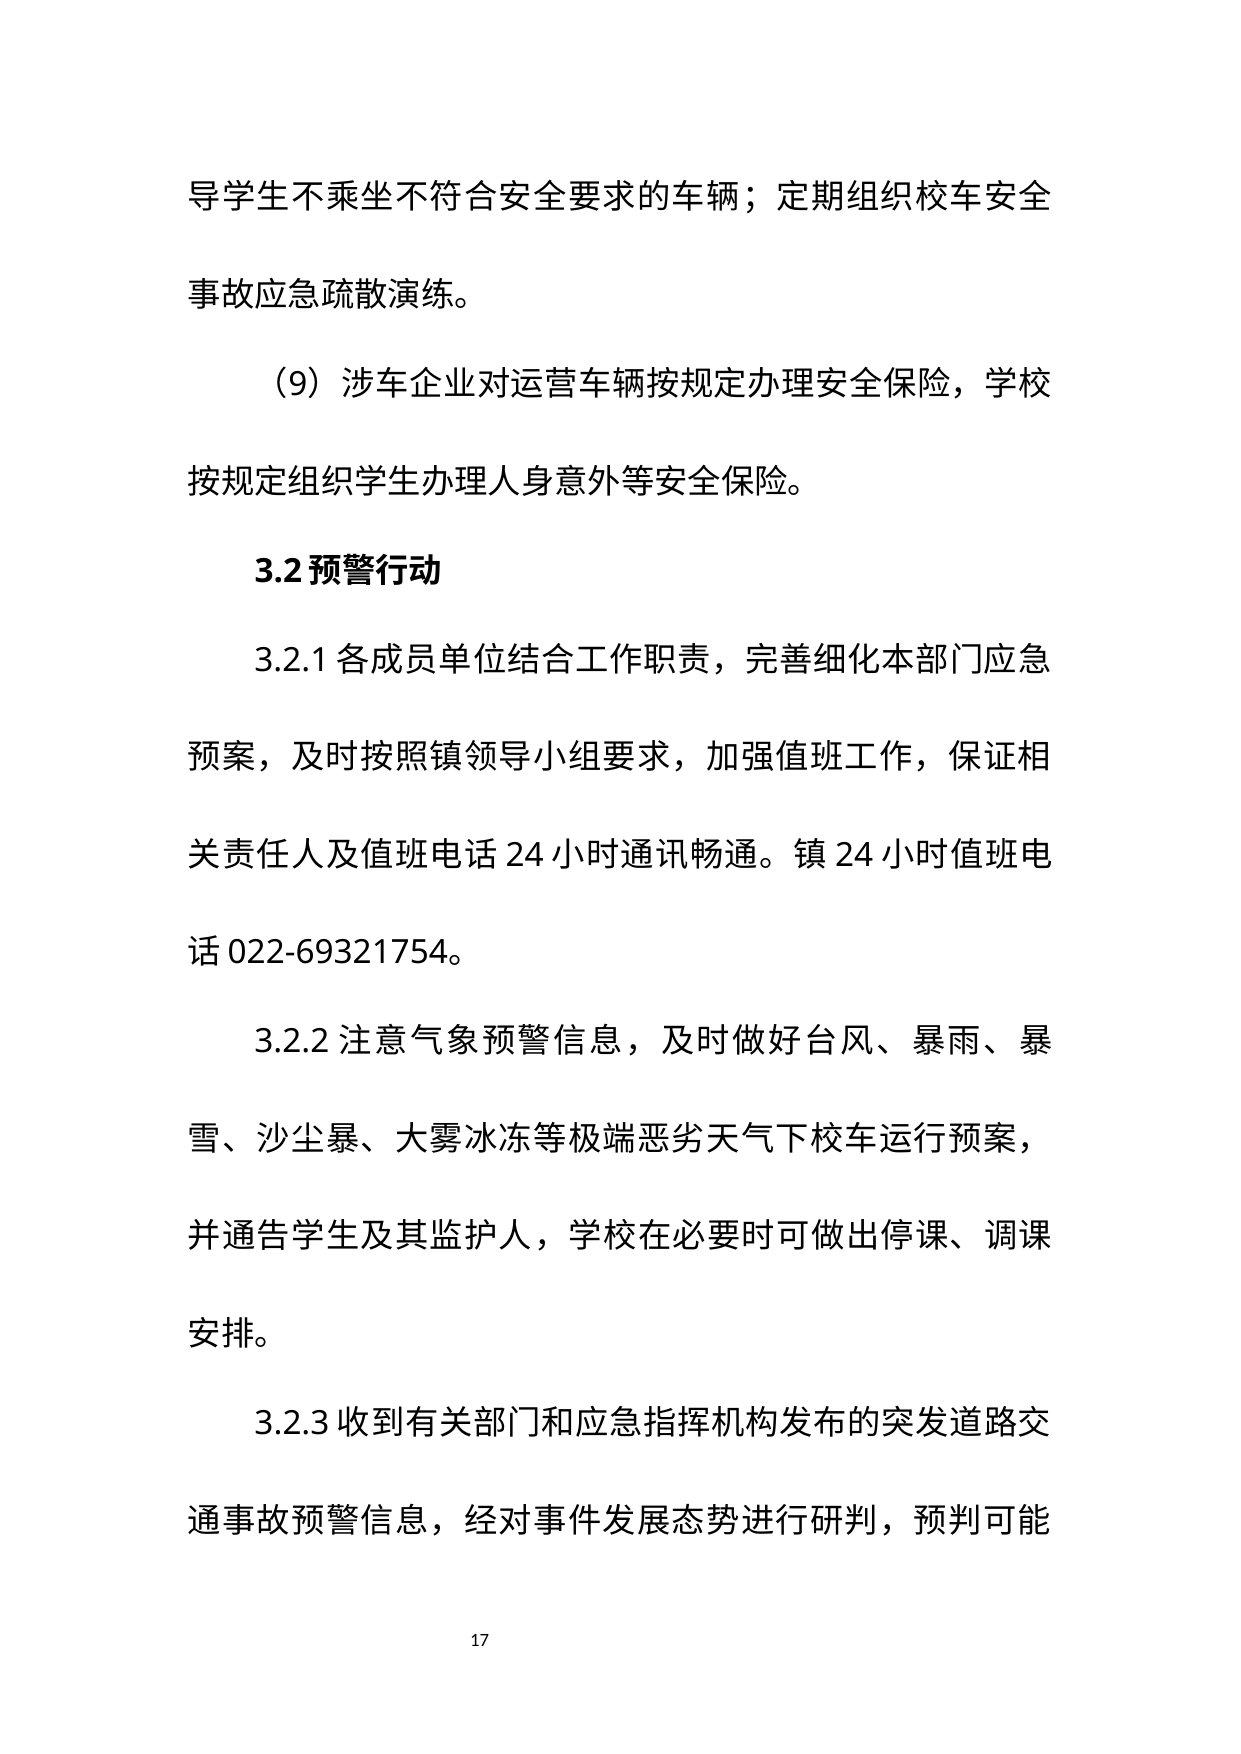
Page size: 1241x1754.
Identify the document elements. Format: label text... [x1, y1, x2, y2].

text 3.2.1各成员单位结合工作职责，完善细化本部门应急预案，及时按照镇领导小组要求，加强值班工作，保证相关责任人及值班电话24小时通讯畅通。镇24小时值班电话022-69321754。 [187, 624, 1053, 982]
text 3.2预警行动 [187, 535, 1053, 600]
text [187, 162, 1053, 324]
text 3.2.2注意气象预警信息，及时做好台风、暴雨、暴雪、沙尘暴、大雾冰冻等极端恶劣天气下校车运行预案，并通告学生及其监护人，学校在必要时可做出停课、调课安排。 [187, 1006, 1053, 1363]
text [187, 1387, 1053, 1550]
text （9）涉车企业对运营车辆按规定办理安全保险，学校按规定组织学生办理人身意外等安全保险。 [187, 348, 1053, 511]
